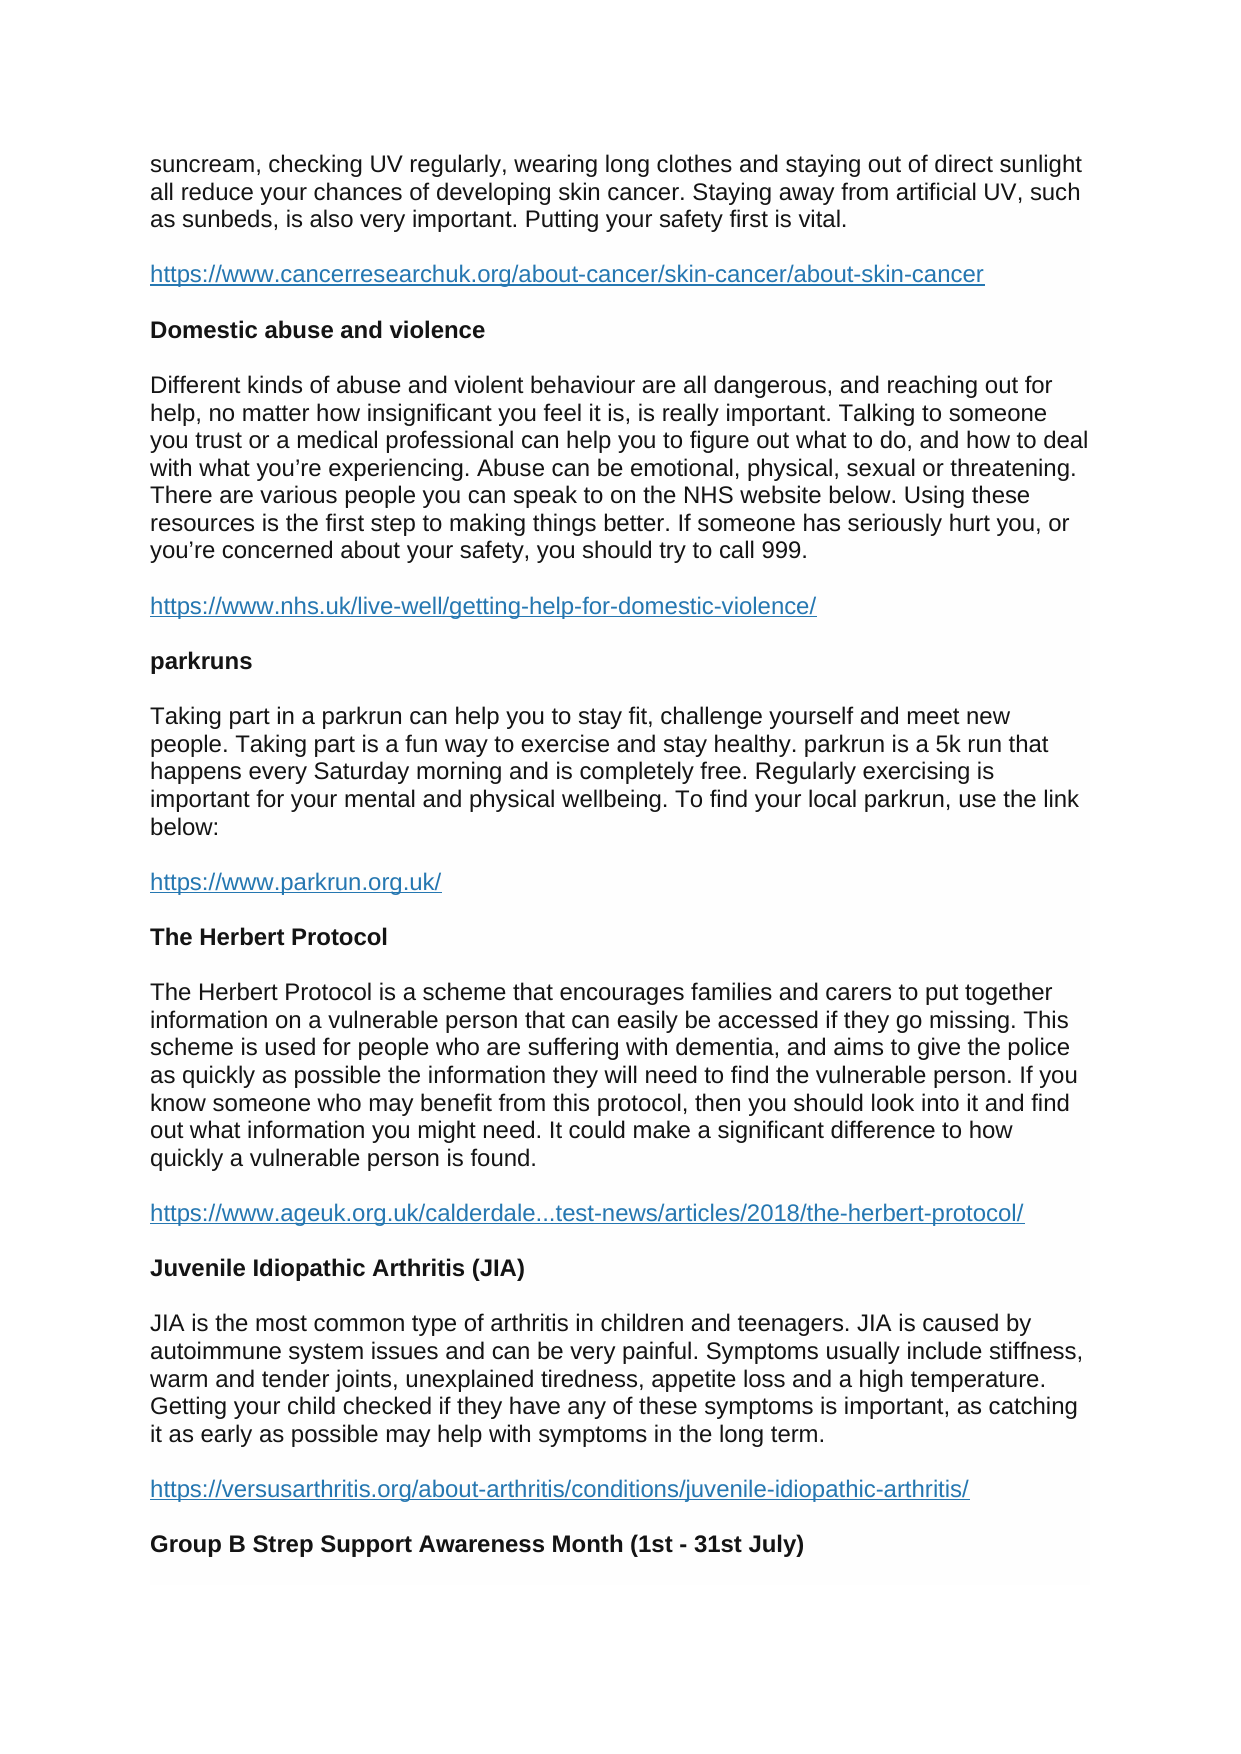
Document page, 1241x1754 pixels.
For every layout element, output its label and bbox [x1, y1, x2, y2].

text [150, 150, 1090, 1585]
